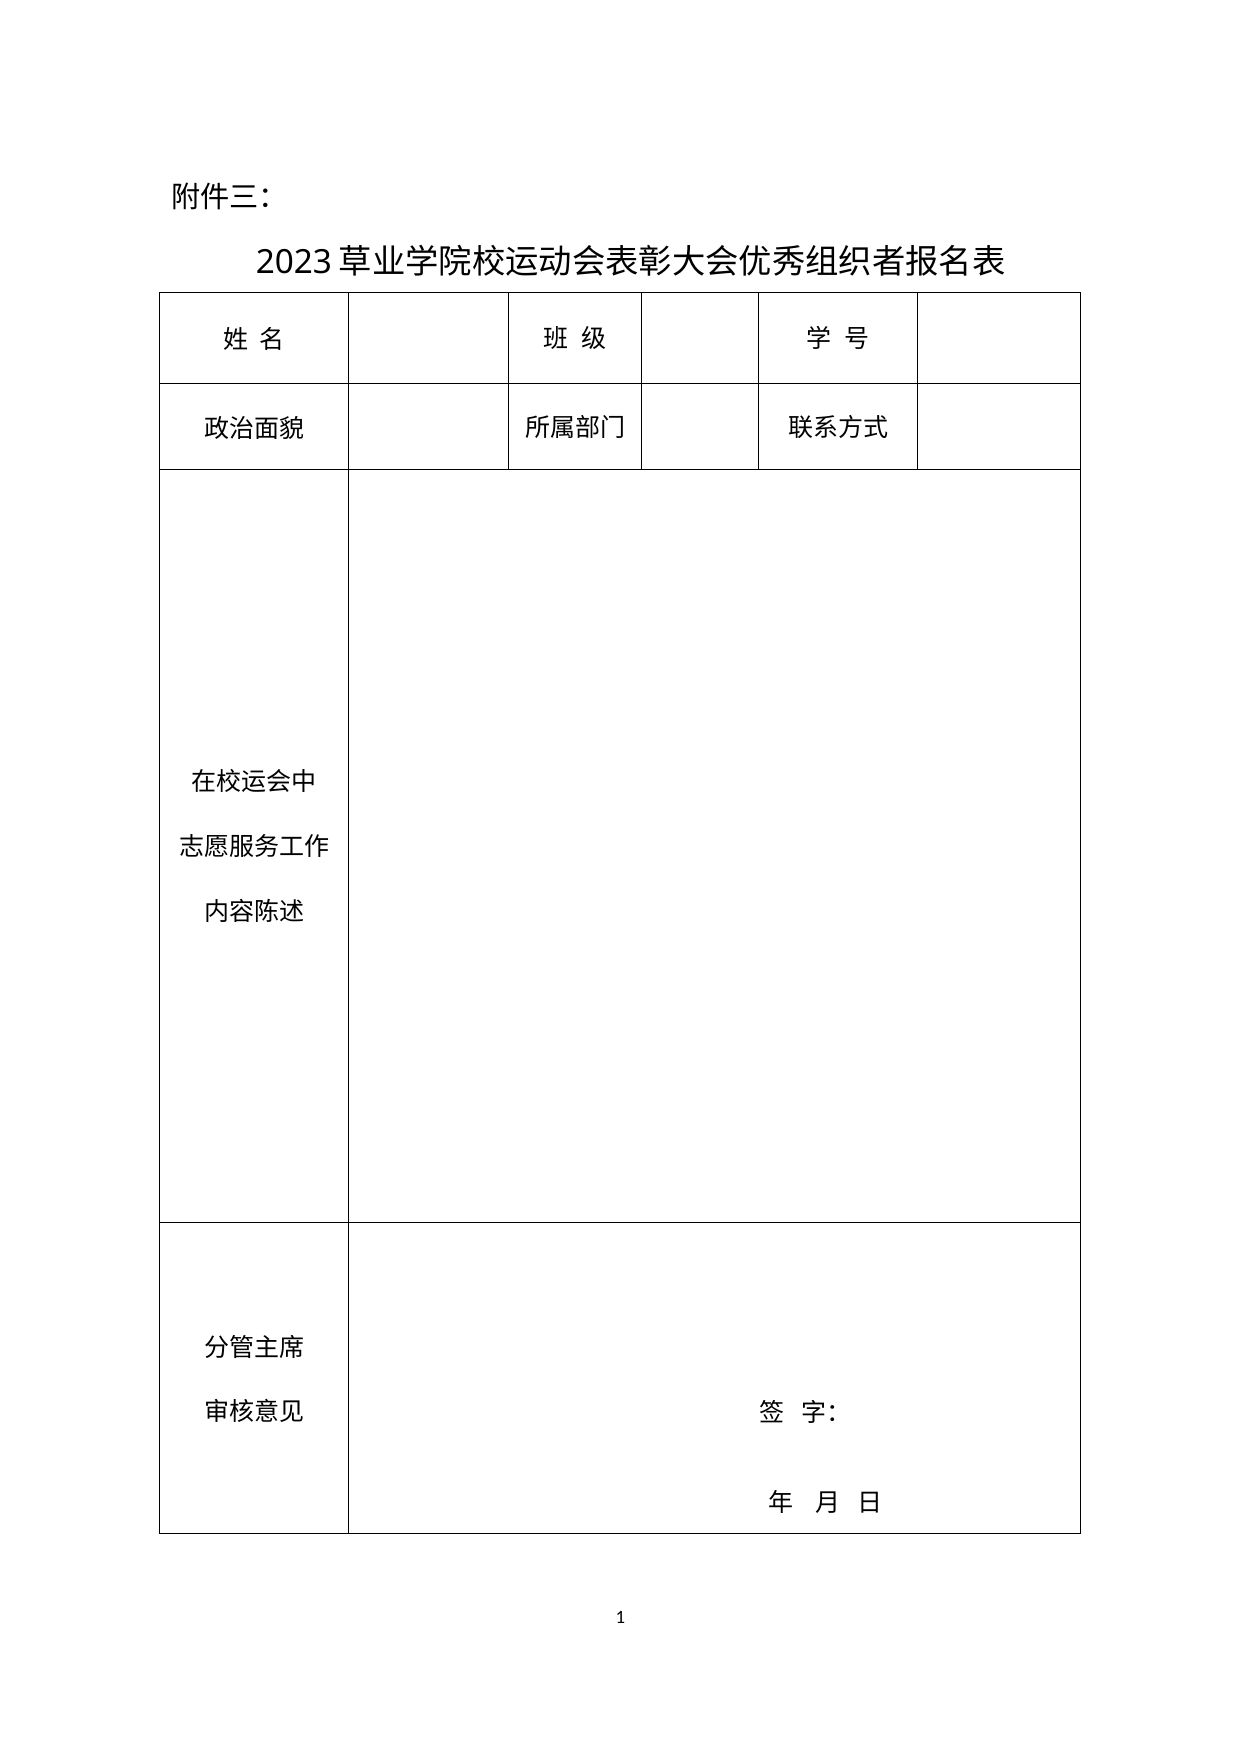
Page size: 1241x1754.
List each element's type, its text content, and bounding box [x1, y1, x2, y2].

table_cell 分管主席 审核意见 [160, 1223, 348, 1533]
table_cell [642, 293, 758, 383]
table_cell [642, 384, 758, 469]
table_cell 所属部门 [509, 384, 641, 469]
table_cell 姓 名 [160, 293, 348, 383]
table_cell 签 字： 年 月 日 [349, 1223, 1080, 1533]
table_cell 学 号 [759, 293, 917, 383]
table_cell [349, 470, 1080, 1222]
table_cell [918, 384, 1080, 469]
table_cell [349, 293, 508, 383]
table_cell 在校运会中 志愿服务工作内容陈述 [160, 470, 348, 1222]
table_cell 政治面貌 [160, 384, 348, 469]
table_cell 联系方式 [759, 384, 917, 469]
table_cell [349, 384, 508, 469]
table_cell 班 级 [509, 293, 641, 383]
table_cell [918, 293, 1080, 383]
table_header 附件三： 2023草业学院校运动会表彰大会优秀组织者报名表 [160, 162, 1081, 292]
